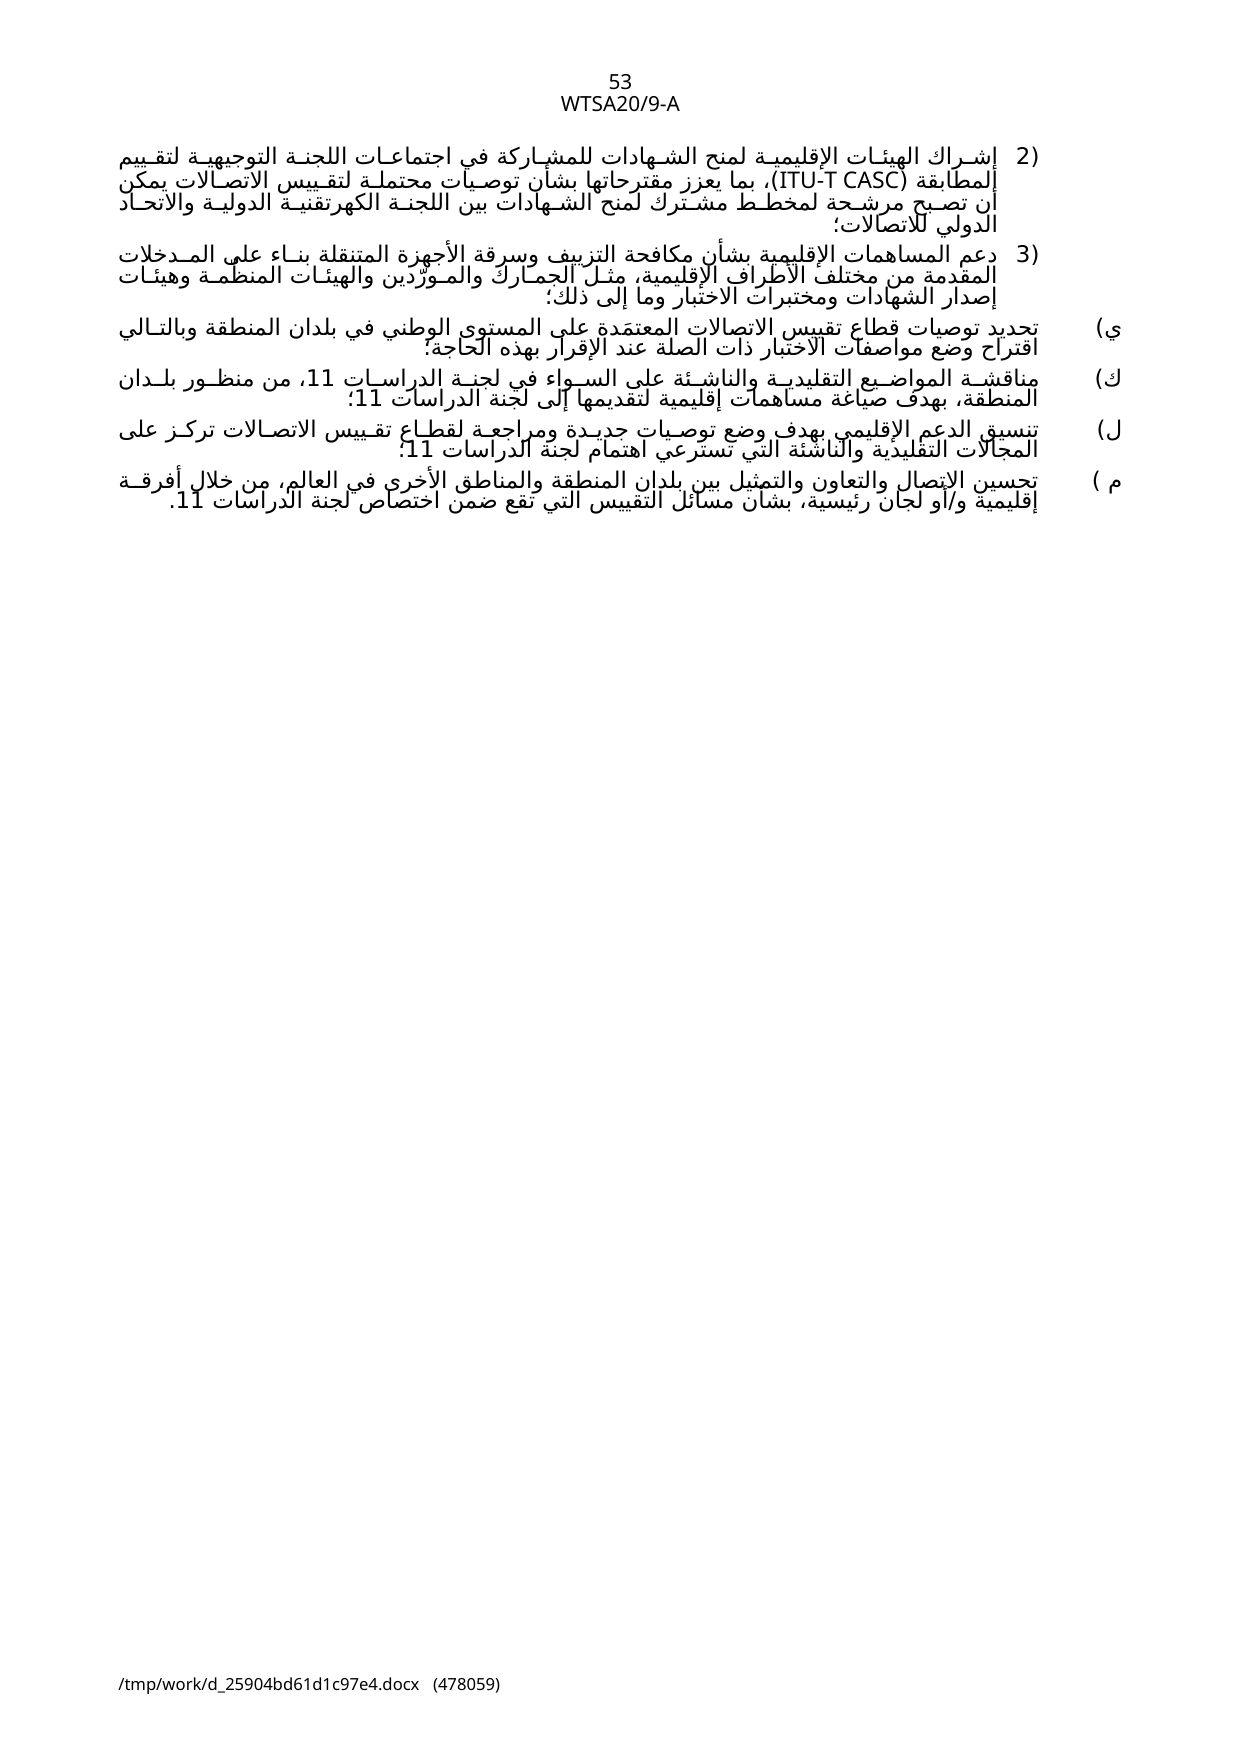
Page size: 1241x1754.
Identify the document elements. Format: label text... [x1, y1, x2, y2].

text ل) تنسيق الدعم الإقليمي بهدف وضع توصيات جديدة ومراجعة لقطاع تقييس الاتصالات تركز على المجالات التقليدية والناشئة التي تسترعي اهتمام لجنة الدراسات 11؛ [118, 420, 1122, 463]
text ي) تحديد توصيات قطاع تقييس الاتصالات المعتمَدة على المستوى الوطني في بلدان المنطقة وبالتالي اقتراح وضع مواصفات الاختبار ذات الصلة عند الإقرار بهذه الحاجة؛ [118, 318, 1122, 361]
text (2 إشراك الهيئات الإقليمية لمنح الشهادات للمشاركة في اجتماعات اللجنة التوجيهية لتقييم المطابقة (ITU-T CASC)، بما يعزز مقترحاتها بشأن توصيات محتملة لتقييس الاتصالات يمكن أن تصبح مرشحة لمخطط مشترك لمنح الشهادات بين اللجنة الكهرتقنية الدولية والاتحاد الدولي للاتصالات؛ [118, 148, 1039, 238]
text (3 دعم المساهمات الإقليمية بشأن مكافحة التزييف وسرقة الأجهزة المتنقلة بناء على المدخلات المقدمة من مختلف الأطراف الإقليمية، مثل الجمارك والمورّدين والهيئات المنظّمة وهيئات إصدار الشهادات ومختبرات الاختبار وما إلى ذلك؛ [118, 246, 1039, 310]
text م ) تحسين الاتصال والتعاون والتمثيل بين بلدان المنطقة والمناطق الأخرى في العالم، من خلال أفرقة إقليمية و/أو لجان رئيسية، بشأن مسائل التقييس التي تقع ضمن اختصاص لجنة الدراسات 11. [118, 471, 1122, 514]
text ك) مناقشة المواضيع التقليدية والناشئة على السواء في لجنة الدراسات 11، من منظور بلدان المنطقة، بهدف صياغة مساهمات إقليمية لتقديمها إلى لجنة الدراسات 11؛ [118, 369, 1122, 412]
